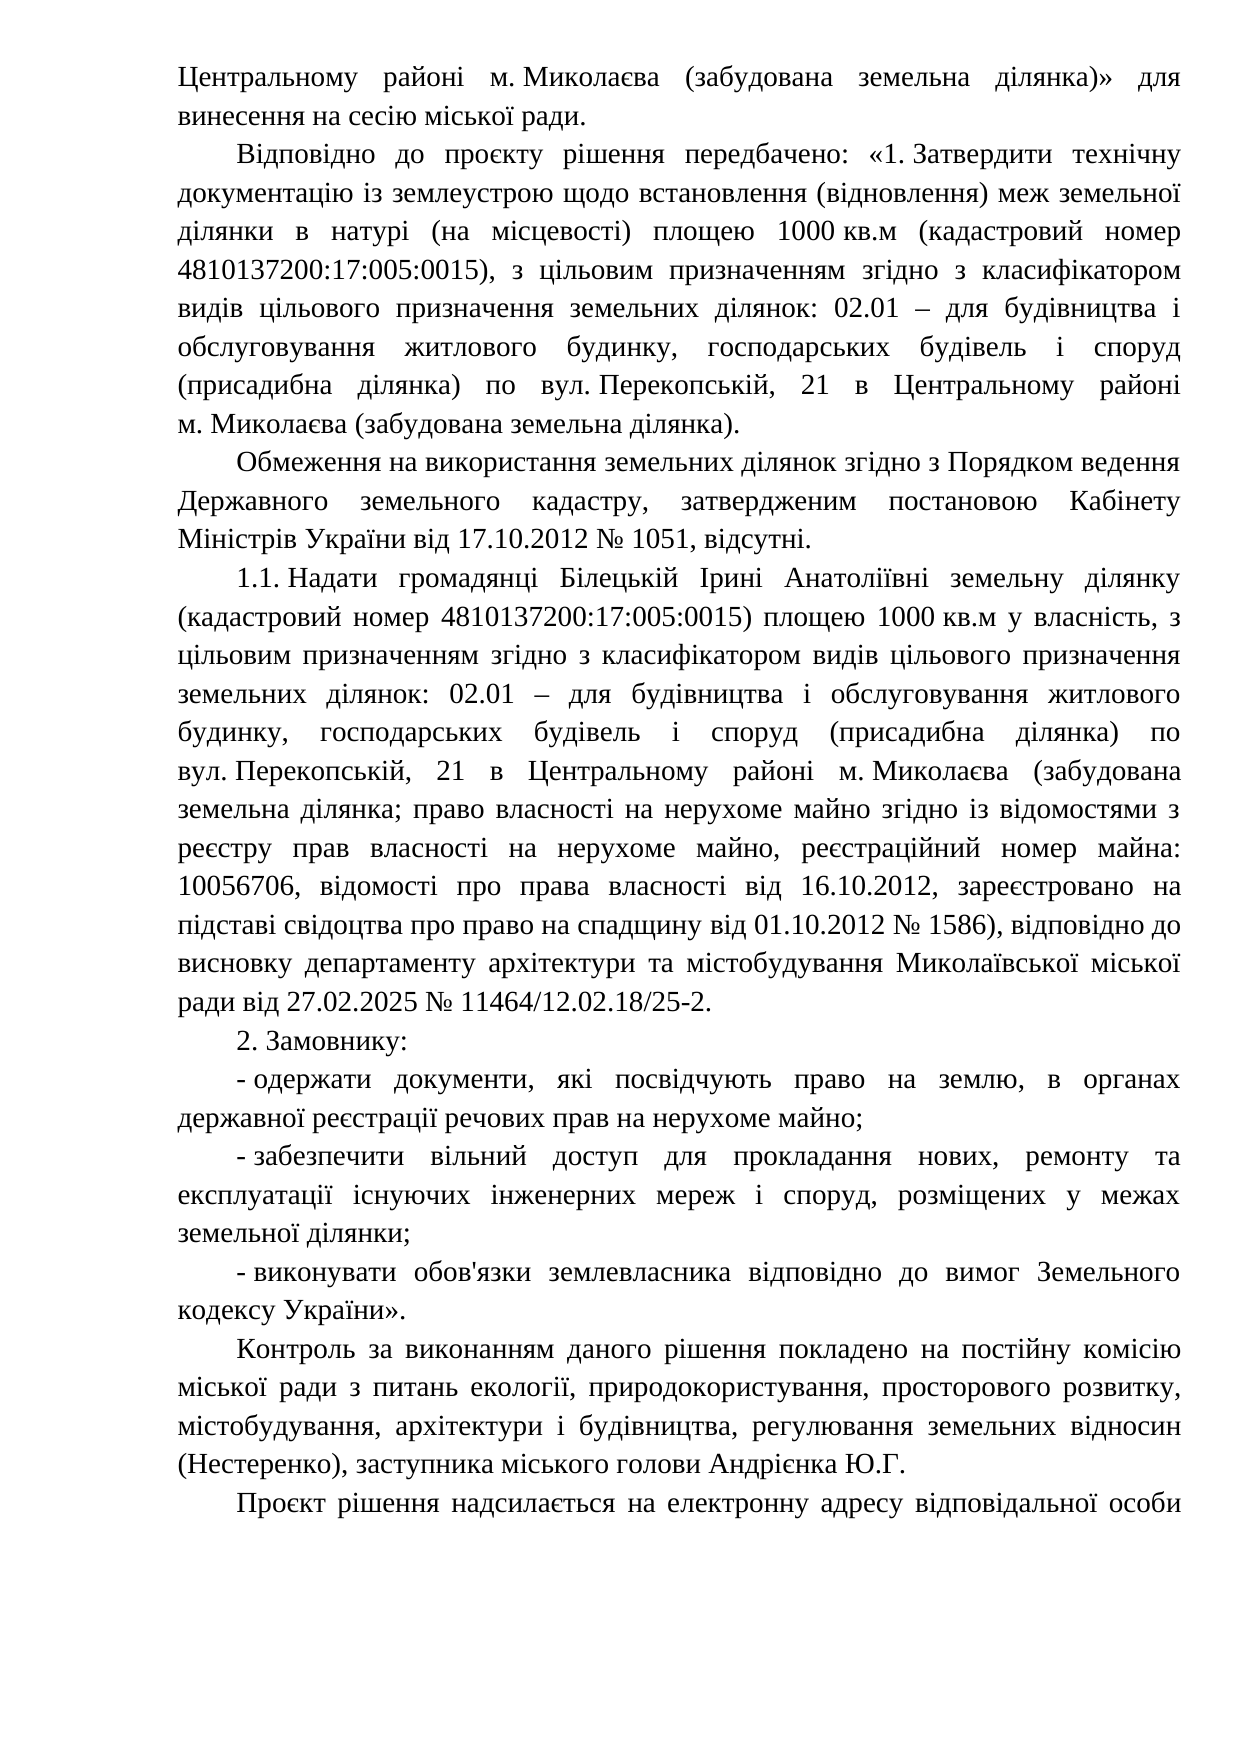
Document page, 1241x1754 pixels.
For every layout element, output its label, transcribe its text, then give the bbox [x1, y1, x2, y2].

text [177, 1485, 1181, 1519]
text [177, 59, 1181, 131]
text 2. Замовнику: [177, 1023, 1181, 1056]
text Відповідно до проєкту рішення передбачено: «1. Затвердити технічну документацію із землеустрою щодо встановлення (відновлення) меж земельної ділянки в натурі (на місцевості) площею 1000 кв.м (кадастровий номер 4810137200:17:005:0015), з цільовим призначенням згідно з класифікатором видів цільового призначення земельних ділянок: 02.01 – для будівництва і обслуговування житлового будинку, господарських будівель і споруд (присадибна ділянка) по вул. Перекопській, 21 в Центральному районі м. Миколаєва (забудована земельна ділянка). [177, 136, 1181, 439]
text - одержати документи, які посвідчують право на землю, в органах державної реєстрації речових прав на нерухоме майно; [177, 1061, 1181, 1133]
text - виконувати обов'язки землевласника відповідно до вимог Земельного кодексу України». [177, 1254, 1181, 1326]
text 1.1. Надати громадянці Білецькій Ірині Анатоліївні земельну ділянку (кадастровий номер 4810137200:17:005:0015) площею 1000 кв.м у власність, з цільовим призначенням згідно з класифікатором видів цільового призначення земельних ділянок: 02.01 – для будівництва і обслуговування житлового будинку, господарських будівель і споруд (присадибна ділянка) по вул. Перекопській, 21 в Центральному районі м. Миколаєва (забудована земельна ділянка; право власності на нерухоме майно згідно із відомостями з реєстру прав власності на нерухоме майно, реєстраційний номер майна: 10056706, відомості про права власності від 16.10.2012, зареєстровано на підставі свідоцтва про право на спадщину від 01.10.2012 № 1586), відповідно до висновку департаменту архітектури та містобудування Миколаївської міської ради від 27.02.2025 № 11464/12.02.18/25-2. [177, 560, 1181, 1018]
text Обмеження на використання земельних ділянок згідно з Порядком ведення Державного земельного кадастру, затвердженим постановою Кабінету Міністрів України від 17.10.2012 № 1051, відсутні. [177, 444, 1181, 555]
text Контроль за виконанням даного рішення покладено на постійну комісію міської ради з питань екології, природокористування, просторового розвитку, містобудування, архітектури і будівництва, регулювання земельних відносин (Нестеренко), заступника міського голови Андрієнка Ю.Г. [177, 1331, 1181, 1480]
text - забезпечити вільний доступ для прокладання нових, ремонту та експлуатації існуючих інженерних мереж і споруд, розміщених у межах земельної ділянки; [177, 1138, 1181, 1249]
